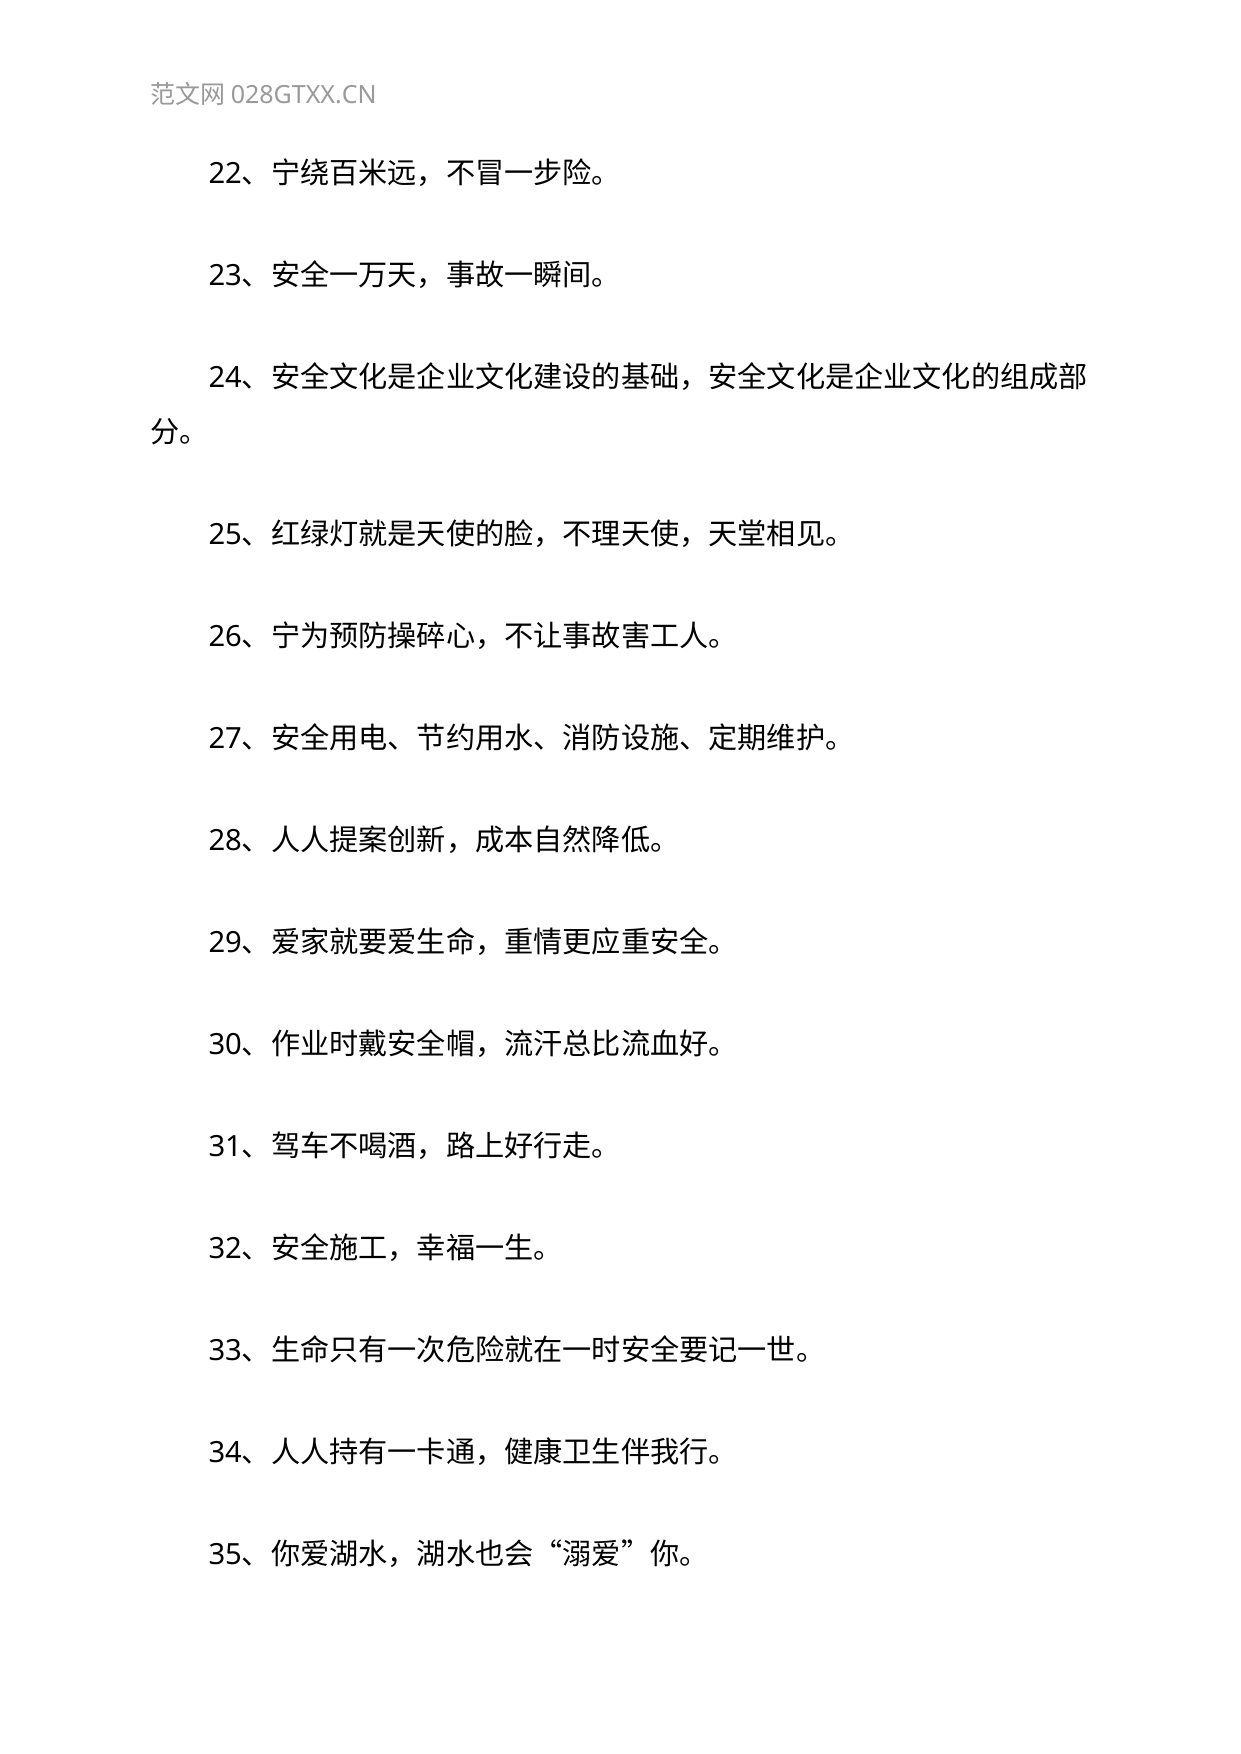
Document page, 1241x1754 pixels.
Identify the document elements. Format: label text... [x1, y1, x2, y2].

text 22、宁绕百米远，不冒一步险。 [150, 150, 1090, 192]
text 28、人人提案创新，成本自然降低。 [150, 817, 1090, 859]
text 29、爱家就要爱生命，重情更应重安全。 [150, 919, 1090, 961]
text 34、人人持有一卡通，健康卫生伴我行。 [150, 1428, 1090, 1471]
text 30、作业时戴安全帽，流汗总比流血好。 [150, 1021, 1090, 1063]
text 31、驾车不喝酒，路上好行走。 [150, 1123, 1090, 1165]
text 32、安全施工，幸福一生。 [150, 1224, 1090, 1267]
text 35、你爱湖水，湖水也会“溺爱”你。 [150, 1531, 1090, 1573]
text 26、宁为预防操碎心，不让事故害工人。 [150, 613, 1090, 655]
text 33、生命只有一次危险就在一时安全要记一世。 [150, 1327, 1090, 1369]
text 24、安全文化是企业文化建设的基础，安全文化是企业文化的组成部分。 [150, 354, 1090, 451]
text 23、安全一万天，事故一瞬间。 [150, 252, 1090, 294]
text 25、红绿灯就是天使的脸，不理天使，天堂相见。 [150, 511, 1090, 553]
text 27、安全用电、节约用水、消防设施、定期维护。 [150, 715, 1090, 757]
